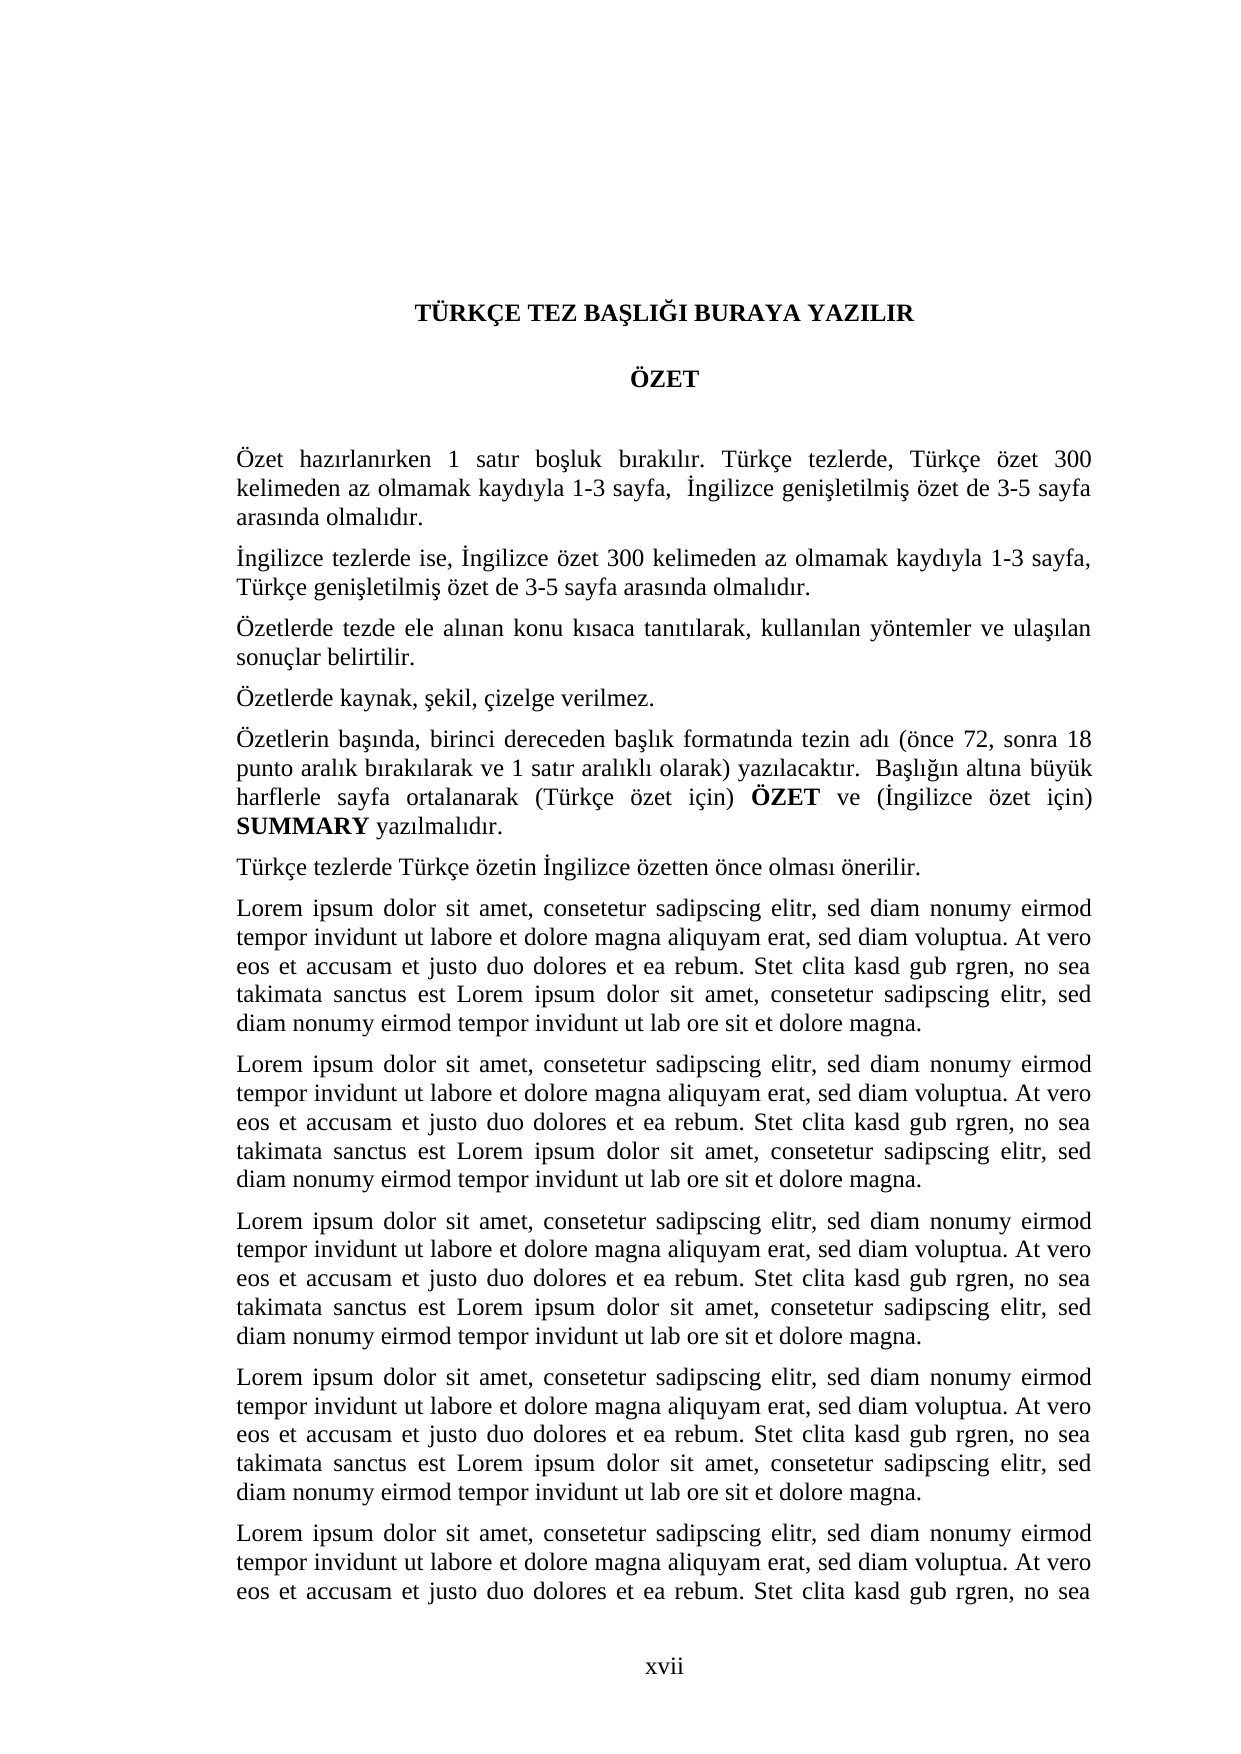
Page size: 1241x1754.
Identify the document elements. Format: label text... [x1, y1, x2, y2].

text Özetlerde kaynak, şekil, çizelge verilmez. [236, 683, 1092, 712]
text Özet hazırlanırken 1 satır boşluk bırakılır. Türkçe tezlerde, Türkçe özet 300 kelimeden az olmamak kaydıyla 1-3 sayfa, İngilizce genişletilmiş özet de 3-5 sayfa arasında olmalıdır. [236, 444, 1092, 531]
text TÜRKÇE TEZ BAŞLIĞI BURAYA YAZILIR [236, 298, 1092, 326]
text İngilizce tezlerde ise, İngilizce özet 300 kelimeden az olmamak kaydıyla 1-3 sayfa, Türkçe genişletilmiş özet de 3-5 sayfa arasında olmalıdır. [236, 543, 1092, 601]
text Özetlerde tezde ele alınan konu kısaca tanıtılarak, kullanılan yöntemler ve ulaşılan sonuçlar belirtilir. [236, 613, 1092, 671]
text Türkçe tezlerde Türkçe özetin İngilizce özetten önce olması önerilir. [236, 852, 1092, 881]
text Özetlerin başında, birinci dereceden başlık formatında tezin adı (önce 72, sonra 18 punto aralık bırakılarak ve 1 satır aralıklı olarak) yazılacaktır. Başlığın altına büyük harflerle sayfa ortalanarak (Türkçe özet için) ÖZET ve (İngilizce özet için) SUMMARY yazılmalıdır. [236, 724, 1092, 839]
list ÖZET [236, 364, 1092, 393]
